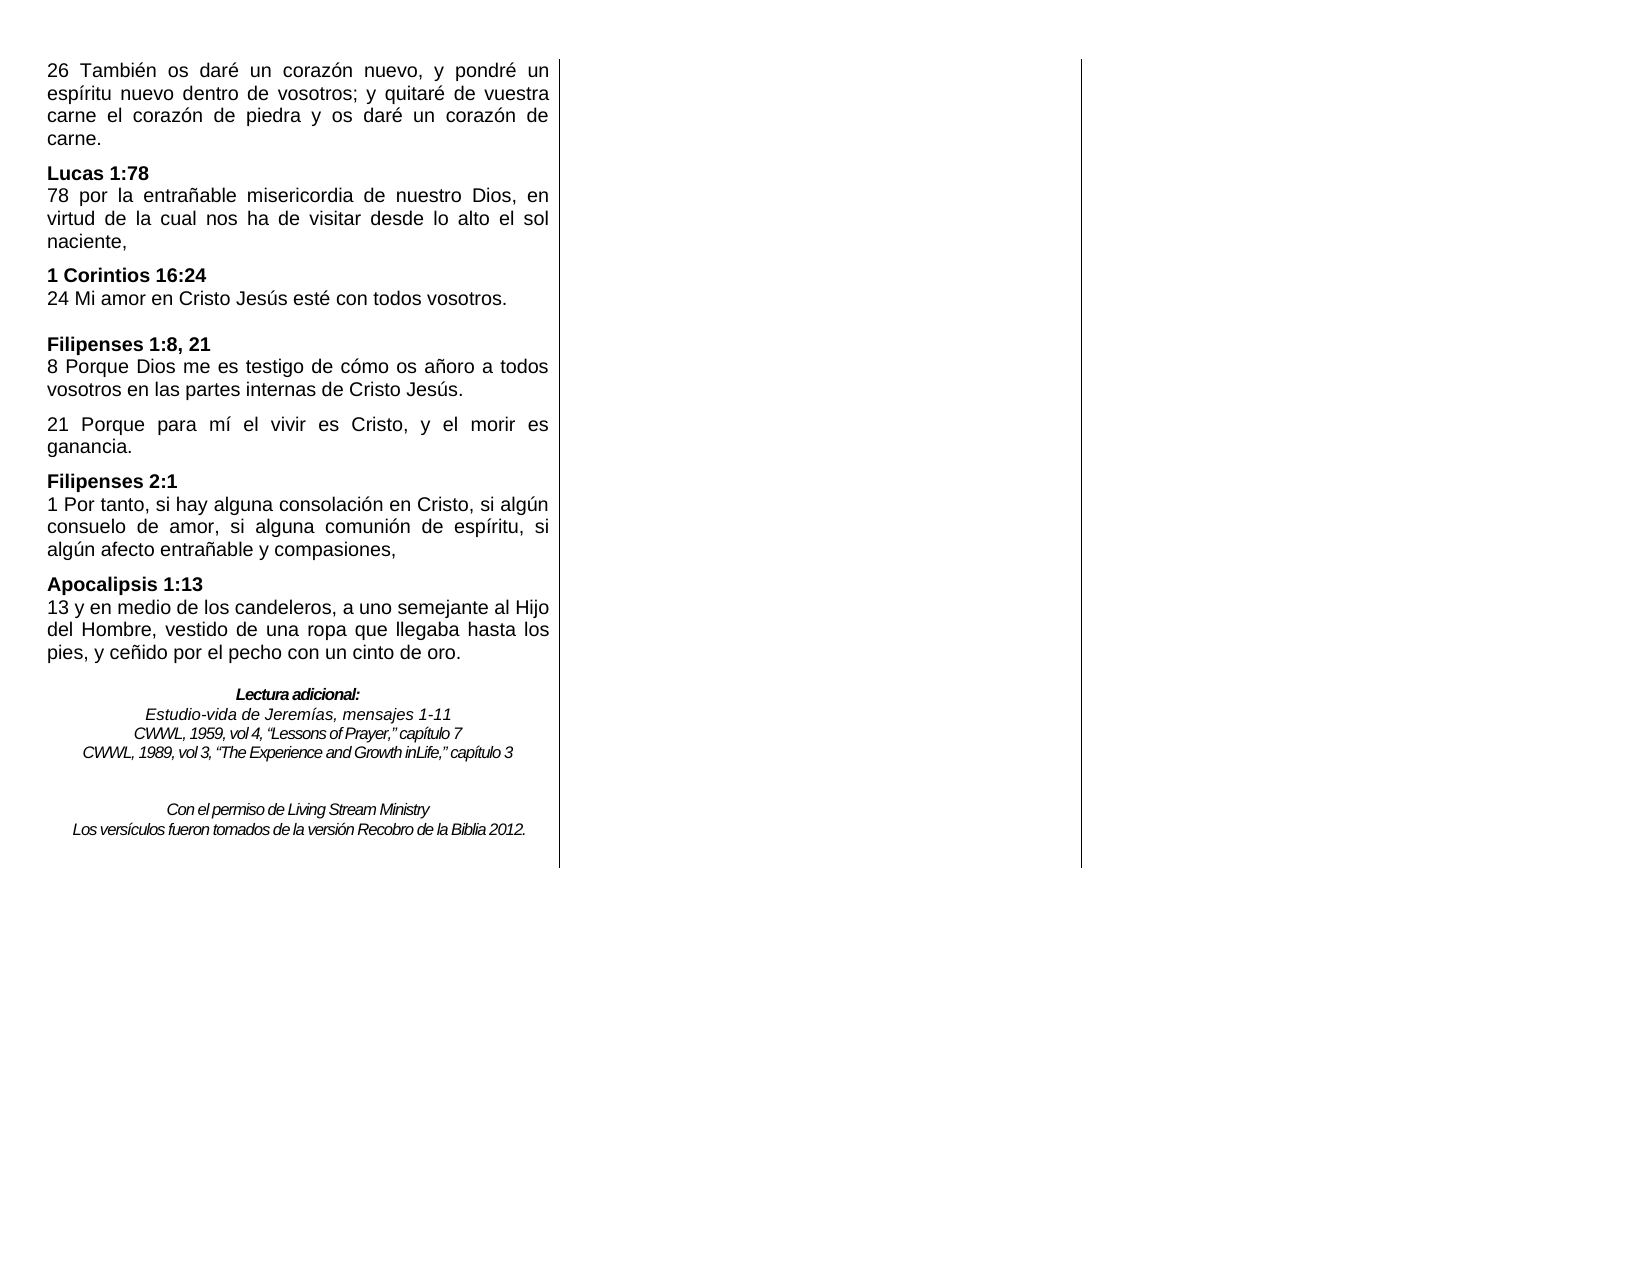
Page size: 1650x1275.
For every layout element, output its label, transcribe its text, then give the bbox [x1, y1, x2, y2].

text 26 También os daré un corazón nuevo, y pondré un espíritu nuevo dentro de vosotros; y quitaré de vuestra carne el corazón de piedra y os daré un corazón de carne. [47, 59, 550, 149]
text CWWL, 1959, vol 4, “Lessons of Prayer,” capítulo 7 [47, 723, 550, 743]
text Filipenses 1:8, 21 [47, 332, 550, 355]
text Filipenses 2:1 [47, 470, 550, 493]
text 24 Mi amor en Cristo Jesús esté con todos vosotros. [47, 287, 550, 310]
text Con el permiso de Living Stream Ministry [47, 800, 550, 819]
text Los versículos fueron tomados de la versión Recobro de la Biblia 2012. [47, 819, 550, 838]
text 1 Corintios 16:24 [47, 264, 550, 287]
text Lectura adicional: [47, 685, 550, 704]
text 13 y en medio de los candeleros, a uno semejante al Hijo del Hombre, vestido de una ropa que llegaba hasta los pies, y ceñido por el pecho con un cinto de oro. [47, 596, 550, 664]
text Lucas 1:78 [47, 162, 550, 184]
text 8 Porque Dios me es testigo de cómo os añoro a todos vosotros en las partes internas de Cristo Jesús. [47, 355, 550, 401]
text 1 Por tanto, si hay alguna consolación en Cristo, si algún consuelo de amor, si alguna comunión de espíritu, si algún afecto entrañable y compasiones, [47, 493, 550, 561]
text Estudio-vida de Jeremías, mensajes 1-11 [47, 704, 550, 723]
text 78 por la entrañable misericordia de nuestro Dios, en virtud de la cual nos ha de visitar desde lo alto el sol naciente, [47, 184, 550, 252]
text Apocalipsis 1:13 [47, 573, 550, 596]
text CWWL, 1989, vol 3, “The Experience and Growth inLife,” capítulo 3 [47, 743, 550, 762]
text 21 Porque para mí el vivir es Cristo, y el morir es ganancia. [47, 413, 550, 458]
